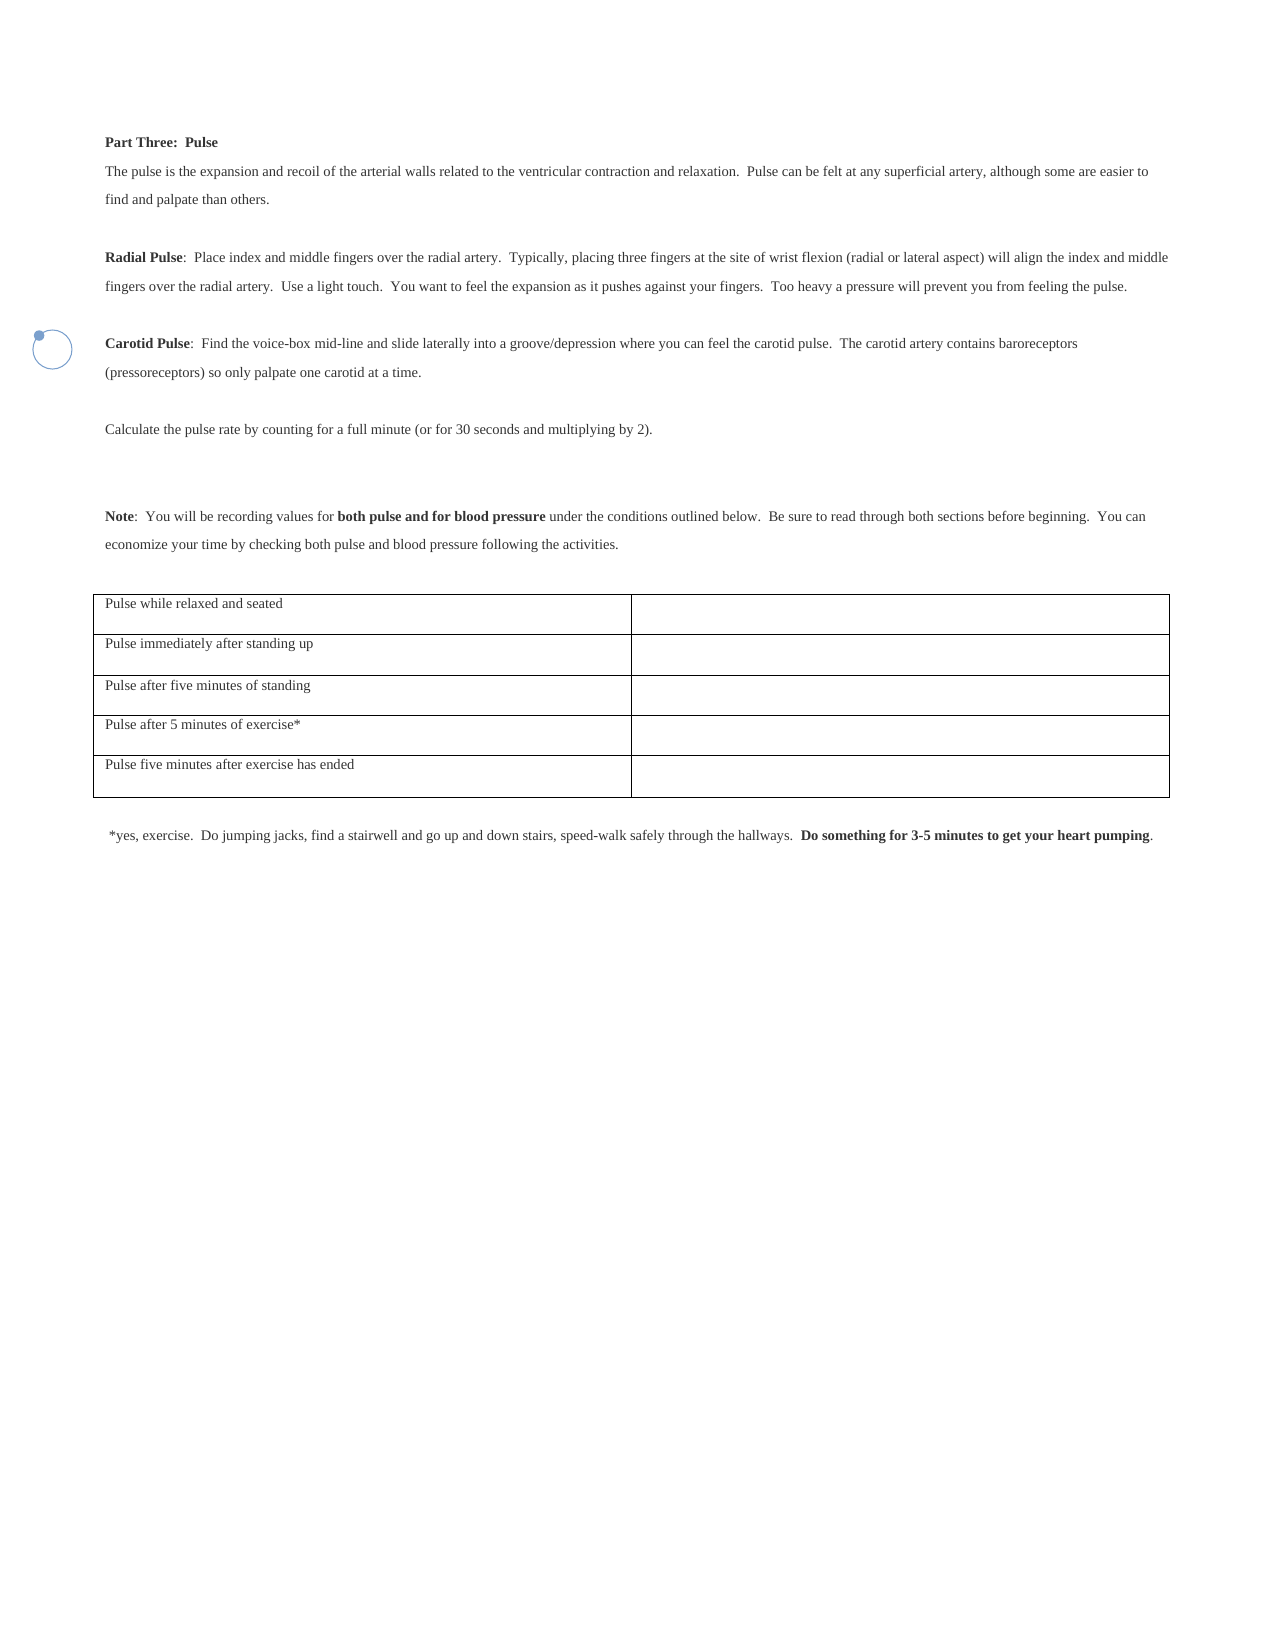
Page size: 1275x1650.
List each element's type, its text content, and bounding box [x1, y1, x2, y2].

table_cell [632, 756, 1169, 797]
text Note: You will be recording values for both pulse and for blood pressure under the conditions outlined below. Be sure to read through both sections before beginning. You can economize your time by checking both pulse and blood pressure following the activities. [105, 507, 1170, 565]
table_cell Pulse after 5 minutes of exercise* [94, 716, 631, 755]
text Calculate the pulse rate by counting for a full minute (or for 30 seconds and multiplying by 2). [105, 421, 1170, 450]
table_header Pulse while relaxed and seated [94, 595, 631, 633]
table_header [632, 595, 1169, 633]
table_cell Pulse after five minutes of standing [94, 676, 631, 715]
text *yes, exercise. Do jumping jacks, find a stairwell and go up and down stairs, speed-walk safely through the hallways. Do something for 3-5 minutes to get your heart pumping. [105, 826, 1170, 855]
text The pulse is the expansion and recoil of the arterial walls related to the ventricular contraction and relaxation. Pulse can be felt at any superficial artery, although some are easier to find and palpate than others. [105, 162, 1170, 220]
table_cell Pulse five minutes after exercise has ended [94, 756, 631, 797]
table_cell [632, 635, 1169, 675]
table_cell [632, 676, 1169, 715]
text Part Three: Pulse [105, 134, 1170, 162]
text Carotid Pulse: Find the voice-box mid-line and slide laterally into a groove/depression where you can feel the carotid pulse. The carotid artery contains baroreceptors (pressoreceptors) so only palpate one carotid at a time. [105, 335, 1170, 392]
table_cell [632, 716, 1169, 755]
table_cell Pulse immediately after standing up [94, 635, 631, 675]
text Radial Pulse: Place index and middle fingers over the radial artery. Typically, placing three fingers at the site of wrist flexion (radial or lateral aspect) will align the index and middle fingers over the radial artery. Use a light touch. You want to feel the expansion as it pushes against your fingers. Too heavy a pressure will prevent you from feeling the pulse. [105, 249, 1170, 306]
